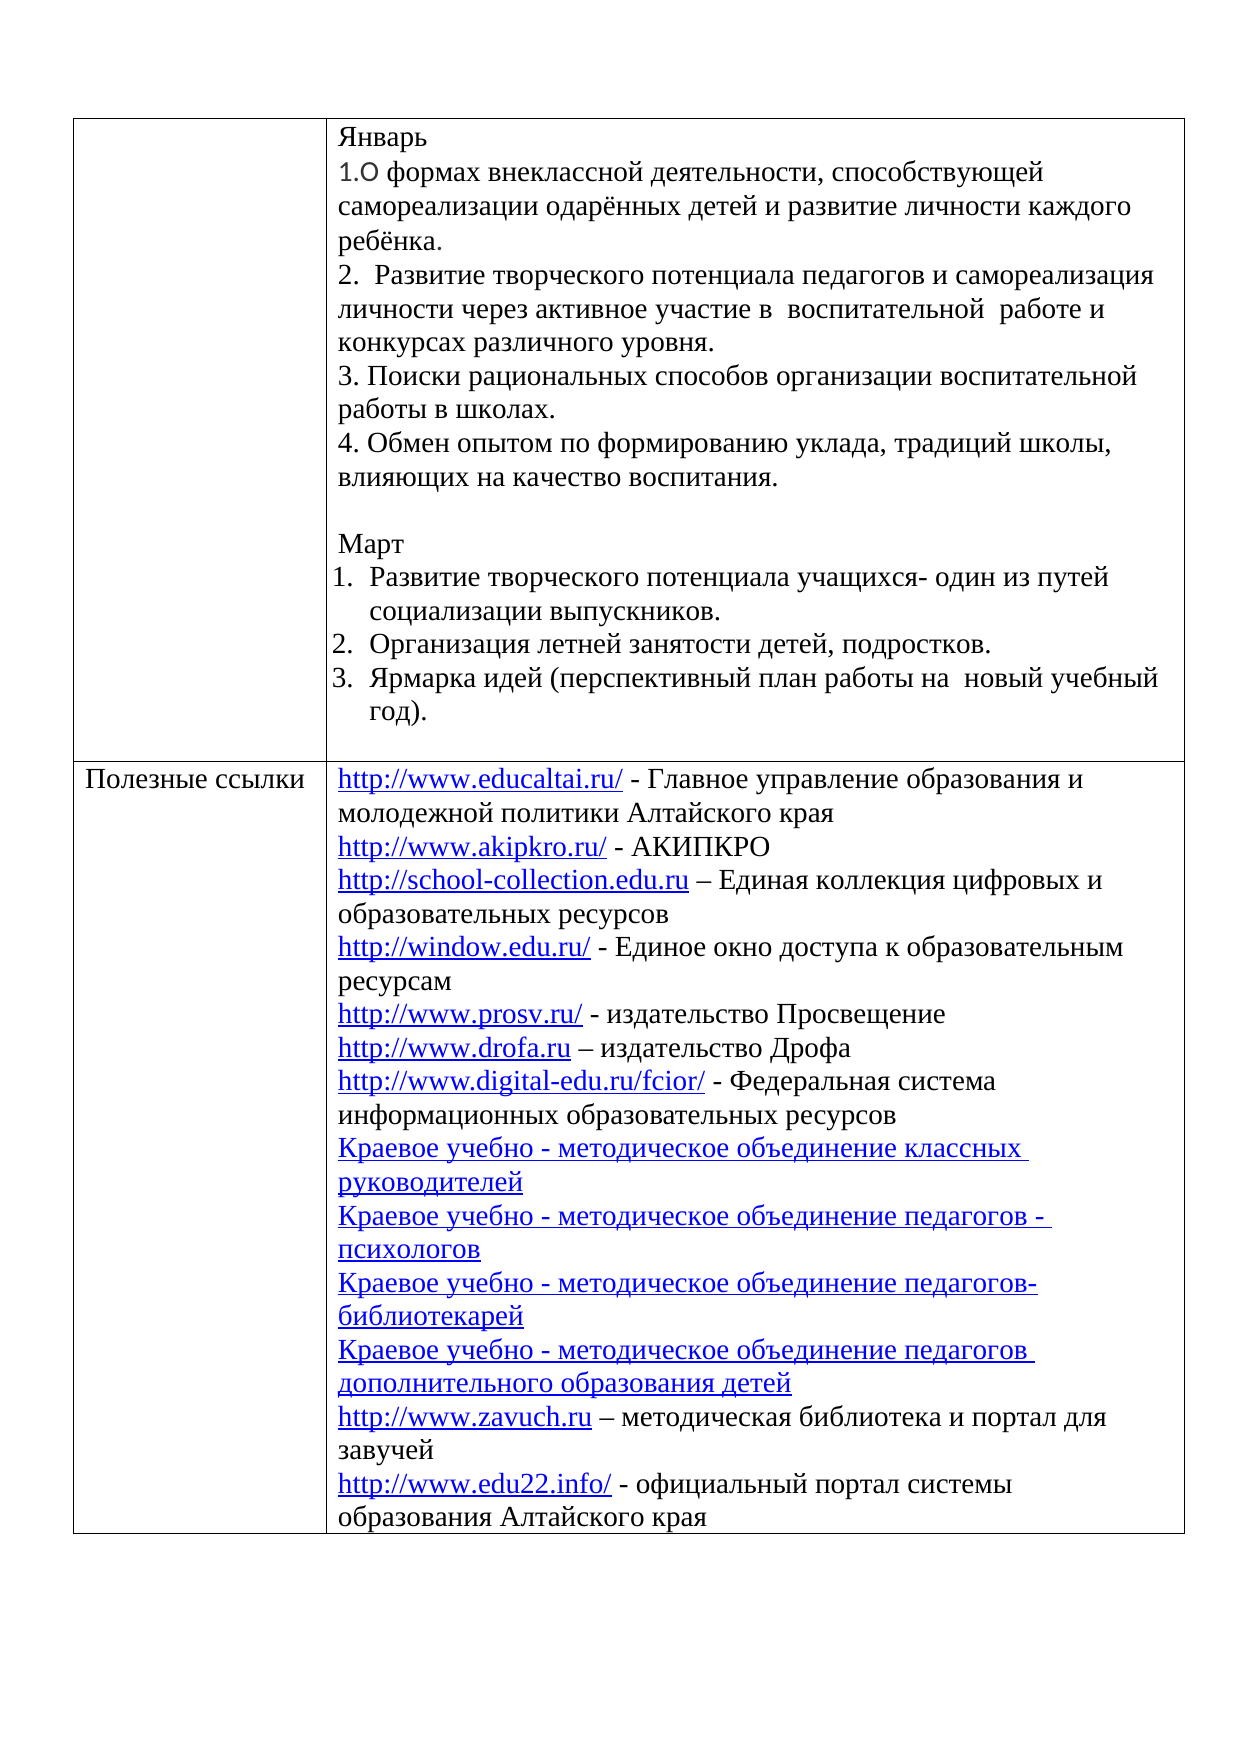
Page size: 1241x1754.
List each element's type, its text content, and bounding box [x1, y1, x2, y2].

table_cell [74, 119, 326, 761]
table_cell http://www.educaltai.ru/ - Главное управление образования и молодежной политики Алтайского края http://www.akipkro.ru/ - АКИПКРО http://school-collection.edu.ru – Единая коллекция цифровых и образовательных ресурсов http://window.edu.ru/ - Единое окно доступа к образовательным ресурсам http://www.prosv.ru/ - издательство Просвещение http://www.drofa.ru – издательство Дрофа http://www.digital-edu.ru/fcior/ - Федеральная система информационных образовательных ресурсов Краевое учебно - методическое объединение классных руководителей Краевое учебно - методическое объединение педагогов - психологов Краевое учебно - методическое объединение педагогов-библиотекарей Краевое учебно - методическое объединение педагогов дополнительного образования детей http://www.zavuch.ru – методическая библиотека и портал для завучей http://www.edu22.info/ - официальный портал системы образования Алтайского края [327, 762, 1184, 1533]
table_cell Полезные ссылки [74, 762, 326, 1533]
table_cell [327, 119, 1184, 761]
